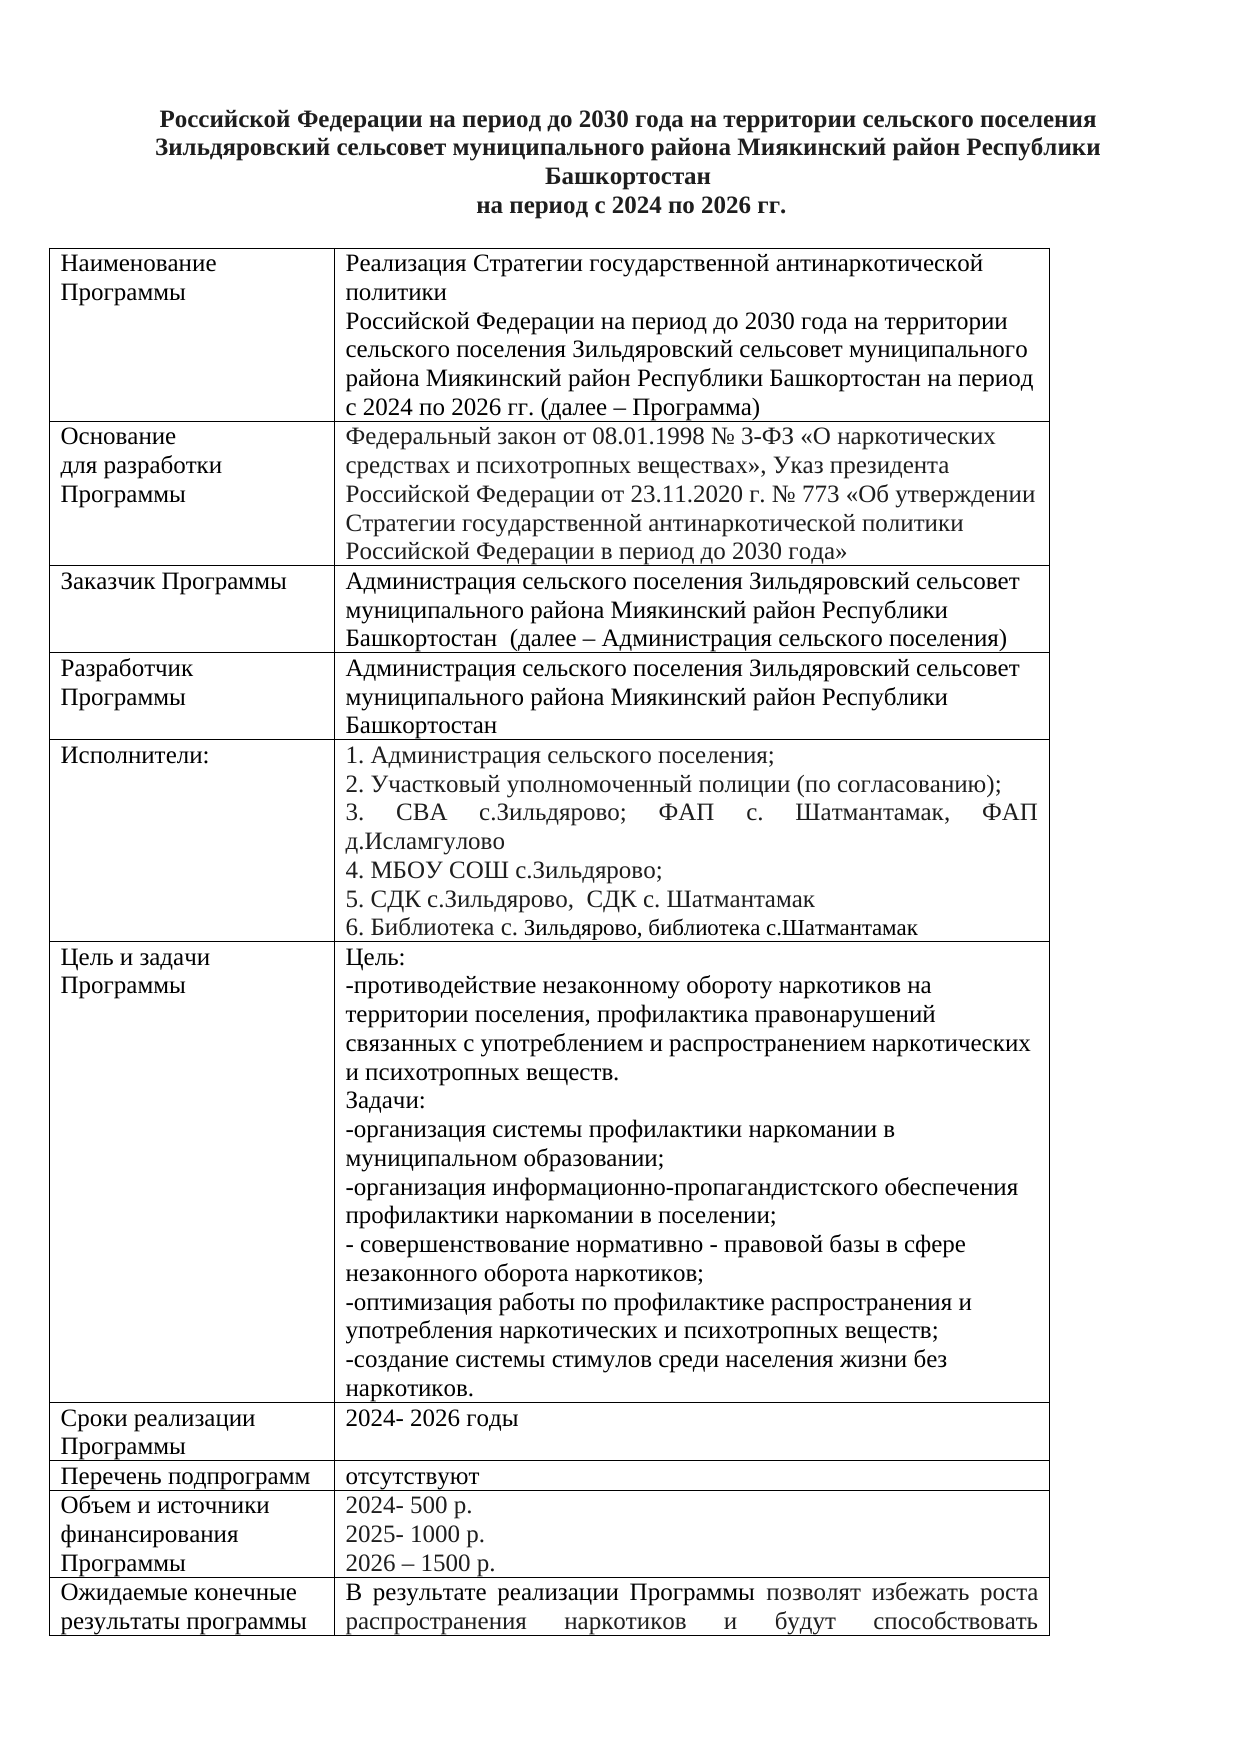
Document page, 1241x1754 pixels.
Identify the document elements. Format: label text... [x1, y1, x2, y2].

table_cell Сроки реализации Программы [50, 1403, 334, 1460]
table_cell Администрация сельского поселения Зильдяровский сельсовет муниципального района Миякинский район Республики Башкортостан (далее – Администрация сельского поселения) [335, 566, 1049, 652]
table_cell 2024- 2026 годы [335, 1403, 1049, 1460]
table_cell Объем и источники финансирования Программы [50, 1491, 334, 1577]
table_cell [50, 1578, 334, 1635]
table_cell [335, 1578, 1049, 1635]
table_cell Разработчик Программы [50, 653, 334, 739]
table_cell отсутствуют [335, 1461, 1049, 1489]
table_cell Основание для разработки Программы [50, 422, 334, 565]
table_cell Цель: -противодействие незаконному обороту наркотиков на территории поселения, профилактика правонарушений связанных с употреблением и распространением наркотических и психотропных веществ. Задачи: -организация системы профилактики наркомании в муниципальном образовании; -организация информационно-пропагандистского обеспечения профилактики наркомании в поселении; - совершенствование нормативно - правовой базы в сфере незаконного оборота наркотиков; -оптимизация работы по профилактике распространения и употребления наркотических и психотропных веществ; -создание системы стимулов среди населения жизни без наркотиков. [335, 942, 1049, 1402]
table_header Реализация Стратегии государственной антинаркотической политики Российской Федерации на период до 2030 года на территории сельского поселения Зильдяровский сельсовет муниципального района Миякинский район Республики Башкортостан на период с 2024 по 2026 гг. (далее – Программа) [335, 249, 1049, 421]
table_cell Исполнители: [50, 740, 334, 941]
table_cell Цель и задачи Программы [50, 942, 334, 1402]
table_cell 2024- 500 р. 2025- 1000 р. 2026 – 1500 р. [335, 1491, 1049, 1577]
text на период с 2024 по 2026 гг. [75, 190, 1181, 219]
text Российской Федерации на период до 2030 года на территории сельского поселения Зильдяровский сельсовет муниципального района Миякинский район Республики Башкортостан [75, 104, 1181, 190]
table_cell 1. Администрация сельского поселения; 2. Участковый уполномоченный полиции (по согласованию); 3. СВА с.Зильдярово; ФАП с. Шатмантамак, ФАП д.Исламгулово 4. МБОУ СОШ с.Зильдярово; 5. СДК с.Зильдярово, СДК с. Шатмантамак 6. Библиотека с. Зильдярово, библиотека с.Шатмантамак [335, 740, 1049, 941]
table_cell Администрация сельского поселения Зильдяровский сельсовет муниципального района Миякинский район Республики Башкортостан [335, 653, 1049, 739]
table_header Наименование Программы [50, 249, 334, 421]
table_cell Федеральный закон от 08.01.1998 № 3-ФЗ «О наркотических средствах и психотропных веществах», Указ президента Российской Федерации от 23.11.2020 г. № 773 «Об утверждении Стратегии государственной антинаркотической политики Российской Федерации в период до 2030 года» [335, 422, 1049, 565]
table_cell Перечень подпрограмм [50, 1461, 334, 1489]
table_cell Заказчик Программы [50, 566, 334, 652]
